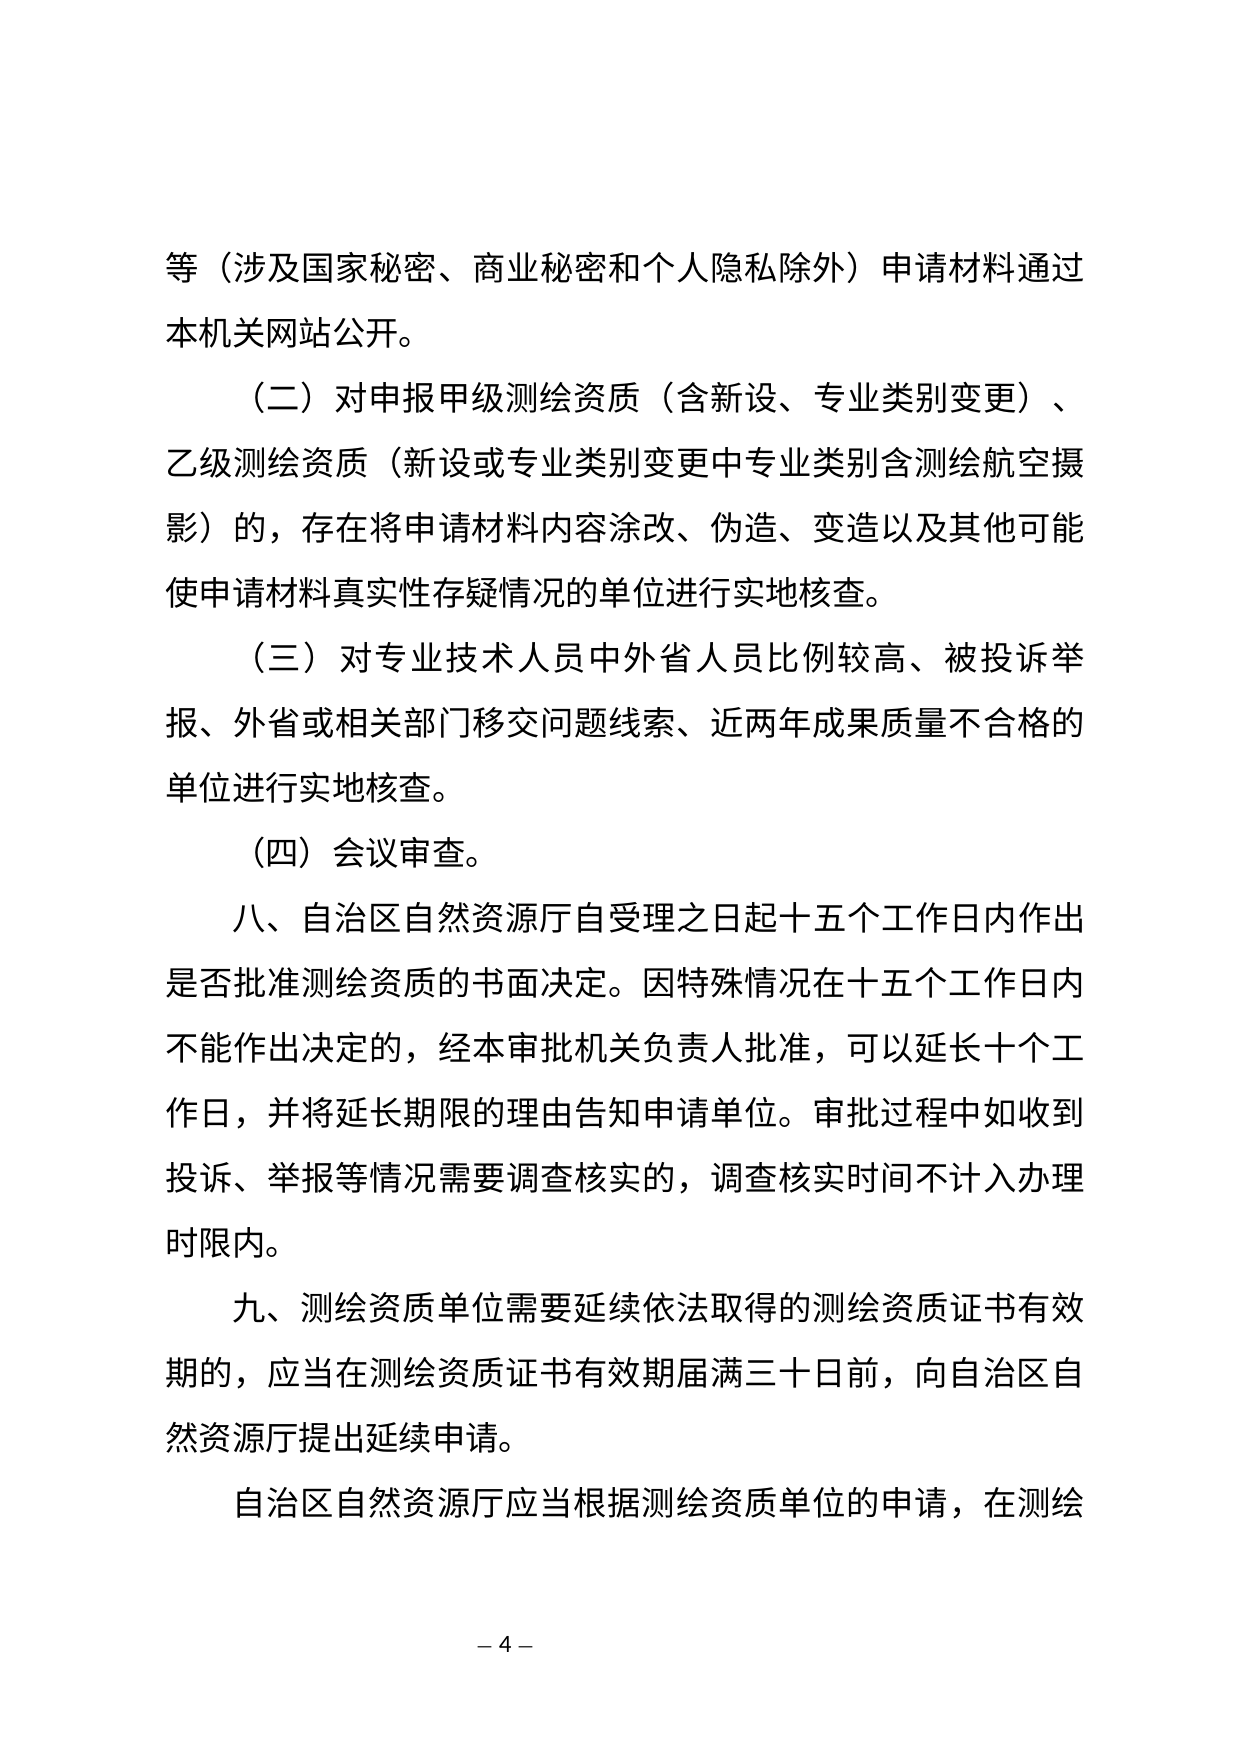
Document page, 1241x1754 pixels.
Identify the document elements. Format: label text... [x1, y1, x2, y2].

text （四）会议审查。 [165, 818, 1087, 883]
text （三）对专业技术人员中外省人员比例较高、被投诉举报、外省或相关部门移交问题线索、近两年成果质量不合格的单位进行实地核查。 [165, 623, 1087, 818]
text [165, 1468, 1087, 1533]
text 八、自治区自然资源厅自受理之日起十五个工作日内作出是否批准测绘资质的书面决定。因特殊情况在十五个工作日内不能作出决定的，经本审批机关负责人批准，可以延长十个工作日，并将延长期限的理由告知申请单位。审批过程中如收到投诉、举报等情况需要调查核实的，调查核实时间不计入办理时限内。 [165, 883, 1087, 1273]
text （二）对申报甲级测绘资质（含新设、专业类别变更）、乙级测绘资质（新设或专业类别变更中专业类别含测绘航空摄影）的，存在将申请材料内容涂改、伪造、变造以及其他可能使申请材料真实性存疑情况的单位进行实地核查。 [165, 363, 1087, 623]
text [165, 233, 1087, 363]
text 九、测绘资质单位需要延续依法取得的测绘资质证书有效期的，应当在测绘资质证书有效期届满三十日前，向自治区自然资源厅提出延续申请。 [165, 1273, 1087, 1468]
